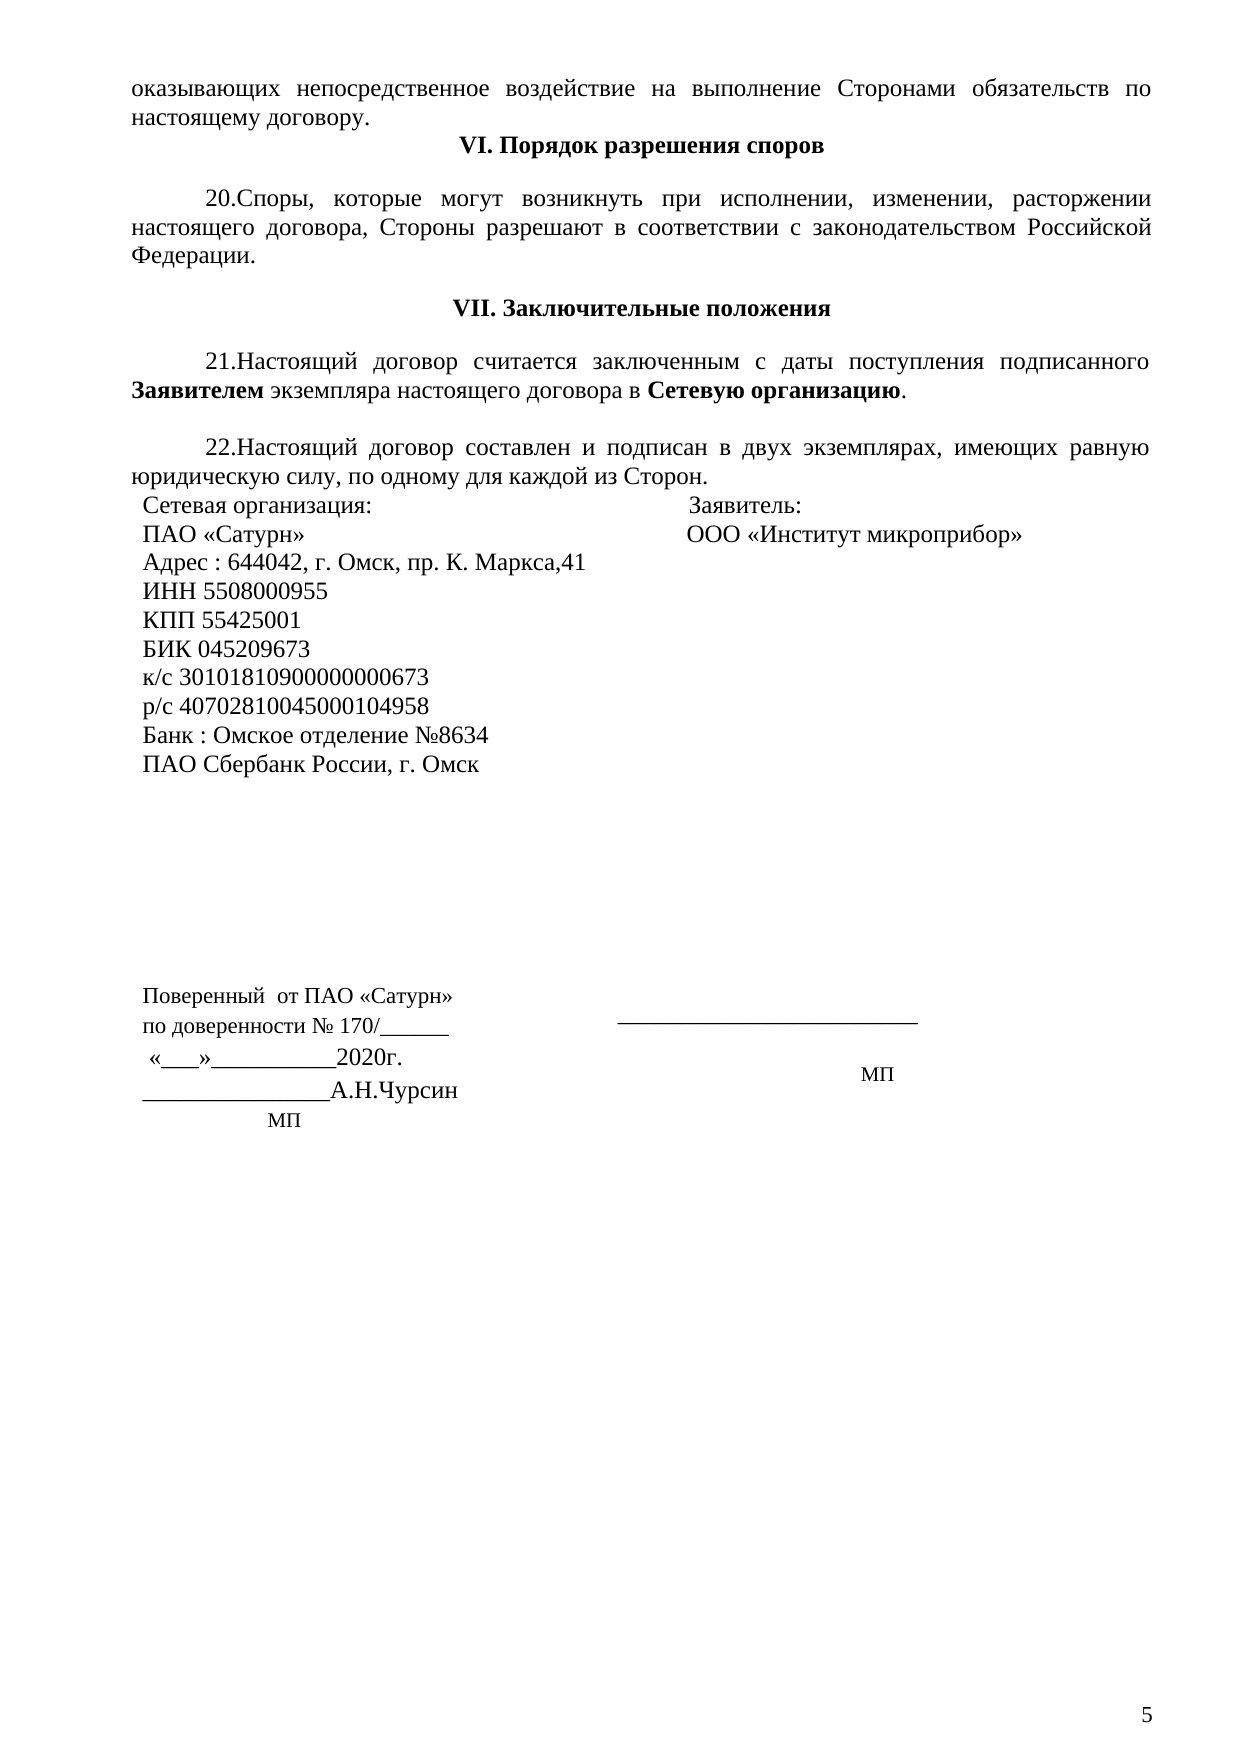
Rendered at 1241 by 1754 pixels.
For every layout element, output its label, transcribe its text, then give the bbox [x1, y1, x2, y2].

list 20.Споры, которые могут возникнуть при исполнении, изменении, расторжении настоящего договора, Стороны разрешают в соответствии с законодательством Российской Федерации. [131, 183, 1152, 269]
text 21.Настоящий договор считается заключенным с даты поступления подписанного Заявителем экземпляра настоящего договора в Сетевую организацию. [131, 346, 1150, 404]
text VII. Заключительные положения [131, 293, 1152, 322]
table_header Сетевая организация: ПАО «Сатурн» Адрес : 644042, г. Омск, пр. К. Маркса,41 ИНН 5508000955 КПП 55425001 БИК 045209673 к/с 30101810900000000673 р/с 40702810045000104958 Банк : Омское отделение №8634 ПАО Сбербанк России, г. Омск Поверенный от ПАО «Сатурн» по доверенности № 170/______ «___»__________2020г. _______________А.Н.Чурсин МП [131, 490, 600, 1223]
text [131, 73, 1152, 130]
text VI. Порядок разрешения споров [131, 130, 1152, 159]
table_header Заявитель: ООО «Институт микроприбор» ________________________ МП [600, 490, 1191, 1223]
text 22.Настоящий договор составлен и подписан в двух экземплярах, имеющих равную юридическую силу, по одному для каждой из Сторон. [131, 432, 1150, 490]
